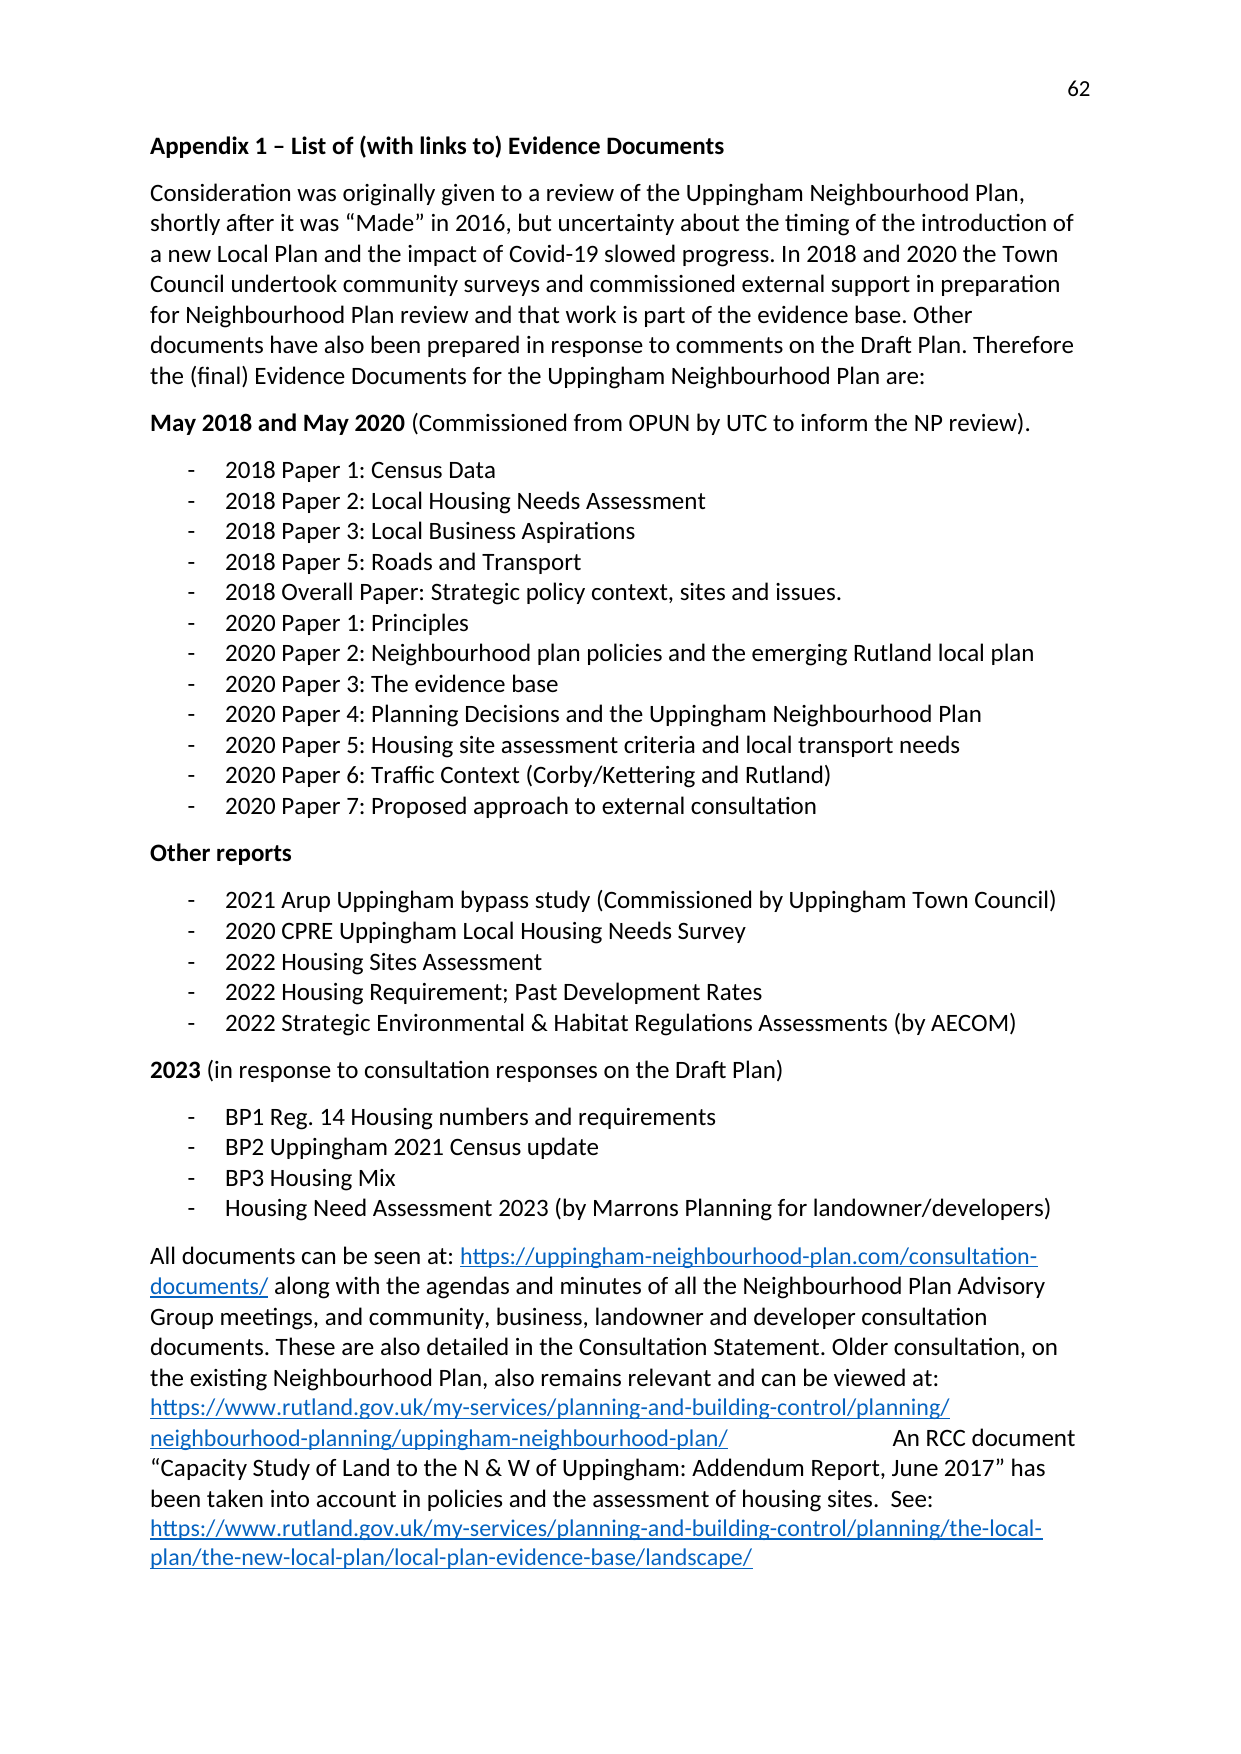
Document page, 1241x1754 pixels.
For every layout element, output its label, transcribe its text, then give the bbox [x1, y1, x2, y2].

list 2022 Housing Sites Assessment [187, 946, 1090, 976]
list 2018 Paper 2: Local Housing Needs Assessment [187, 485, 1090, 516]
list BP3 Housing Mix [187, 1162, 1090, 1193]
list 2022 Housing Requirement; Past Development Rates [187, 976, 1090, 1007]
list 2022 Strategic Environmental & Habitat Regulations Assessments (by AECOM) [187, 1007, 1090, 1037]
text Consideration was originally given to a review of the Uppingham Neighbourhood Plan, shortly after it was “Made” in 2016, but uncertainty about the timing of the introduction of a new Local Plan and the impact of Covid-19 slowed progress. In 2018 and 2020 the Town Council undertook community surveys and commissioned external support in preparation for Neighbourhood Plan review and that work is part of the evidence base. Other documents have also been prepared in response to comments on the Draft Plan. Therefore the (final) Evidence Documents for the Uppingham Neighbourhood Plan are: [150, 177, 1090, 391]
list BP1 Reg. 14 Housing numbers and requirements [187, 1101, 1090, 1132]
list 2020 Paper 2: Neighbourhood plan policies and the emerging Rutland local plan [187, 638, 1090, 668]
list 2020 Paper 3: The evidence base [187, 668, 1090, 699]
list 2020 Paper 4: Planning Decisions and the Uppingham Neighbourhood Plan [187, 699, 1090, 729]
list 2018 Paper 5: Roads and Transport [187, 546, 1090, 577]
text Other reports [150, 837, 1090, 868]
list 2020 Paper 7: Proposed approach to external consultation [187, 790, 1090, 821]
text All documents can be seen at: https://uppingham-neighbourhood-plan.com/consultation-documents/ along with the agendas and minutes of all the Neighbourhood Plan Advisory Group meetings, and community, business, landowner and developer consultation documents. These are also detailed in the Consultation Statement. Older consultation, on the existing Neighbourhood Plan, also remains relevant and can be viewed at: https://www.rutland.gov.uk/my-services/planning-and-building-control/planning/neighbourhood-planning/uppingham-neighbourhood-plan/ An RCC document “Capacity Study of Land to the N & W of Uppingham: Addendum Report, June 2017” has been taken into account in policies and the assessment of housing sites. See: https://www.rutland.gov.uk/my-services/planning-and-building-control/planning/the-local-plan/the-new-local-plan/local-plan-evidence-base/landscape/ [150, 1240, 1090, 1572]
list 2021 Arup Uppingham bypass study (Commissioned by Uppingham Town Council) [187, 884, 1090, 915]
text 2023 (in response to consultation responses on the Draft Plan) [150, 1054, 1090, 1084]
text May 2018 and May 2020 (Commissioned from OPUN by UTC to inform the NP review). [150, 407, 1090, 438]
list 2018 Overall Paper: Strategic policy context, sites and issues. [187, 577, 1090, 607]
list Housing Need Assessment 2023 (by Marrons Planning for landowner/developers) [187, 1193, 1090, 1223]
list BP2 Uppingham 2021 Census update [187, 1132, 1090, 1162]
list 2020 Paper 6: Traffic Context (Corby/Kettering and Rutland) [187, 760, 1090, 790]
list 2018 Paper 3: Local Business Aspirations [187, 516, 1090, 546]
list 2020 CPRE Uppingham Local Housing Needs Survey [187, 915, 1090, 946]
text Appendix 1 – List of (with links to) Evidence Documents [150, 130, 1090, 160]
list 2020 Paper 5: Housing site assessment criteria and local transport needs [187, 729, 1090, 760]
list 2018 Paper 1: Census Data [187, 454, 1090, 485]
list 2020 Paper 1: Principles [187, 607, 1090, 638]
